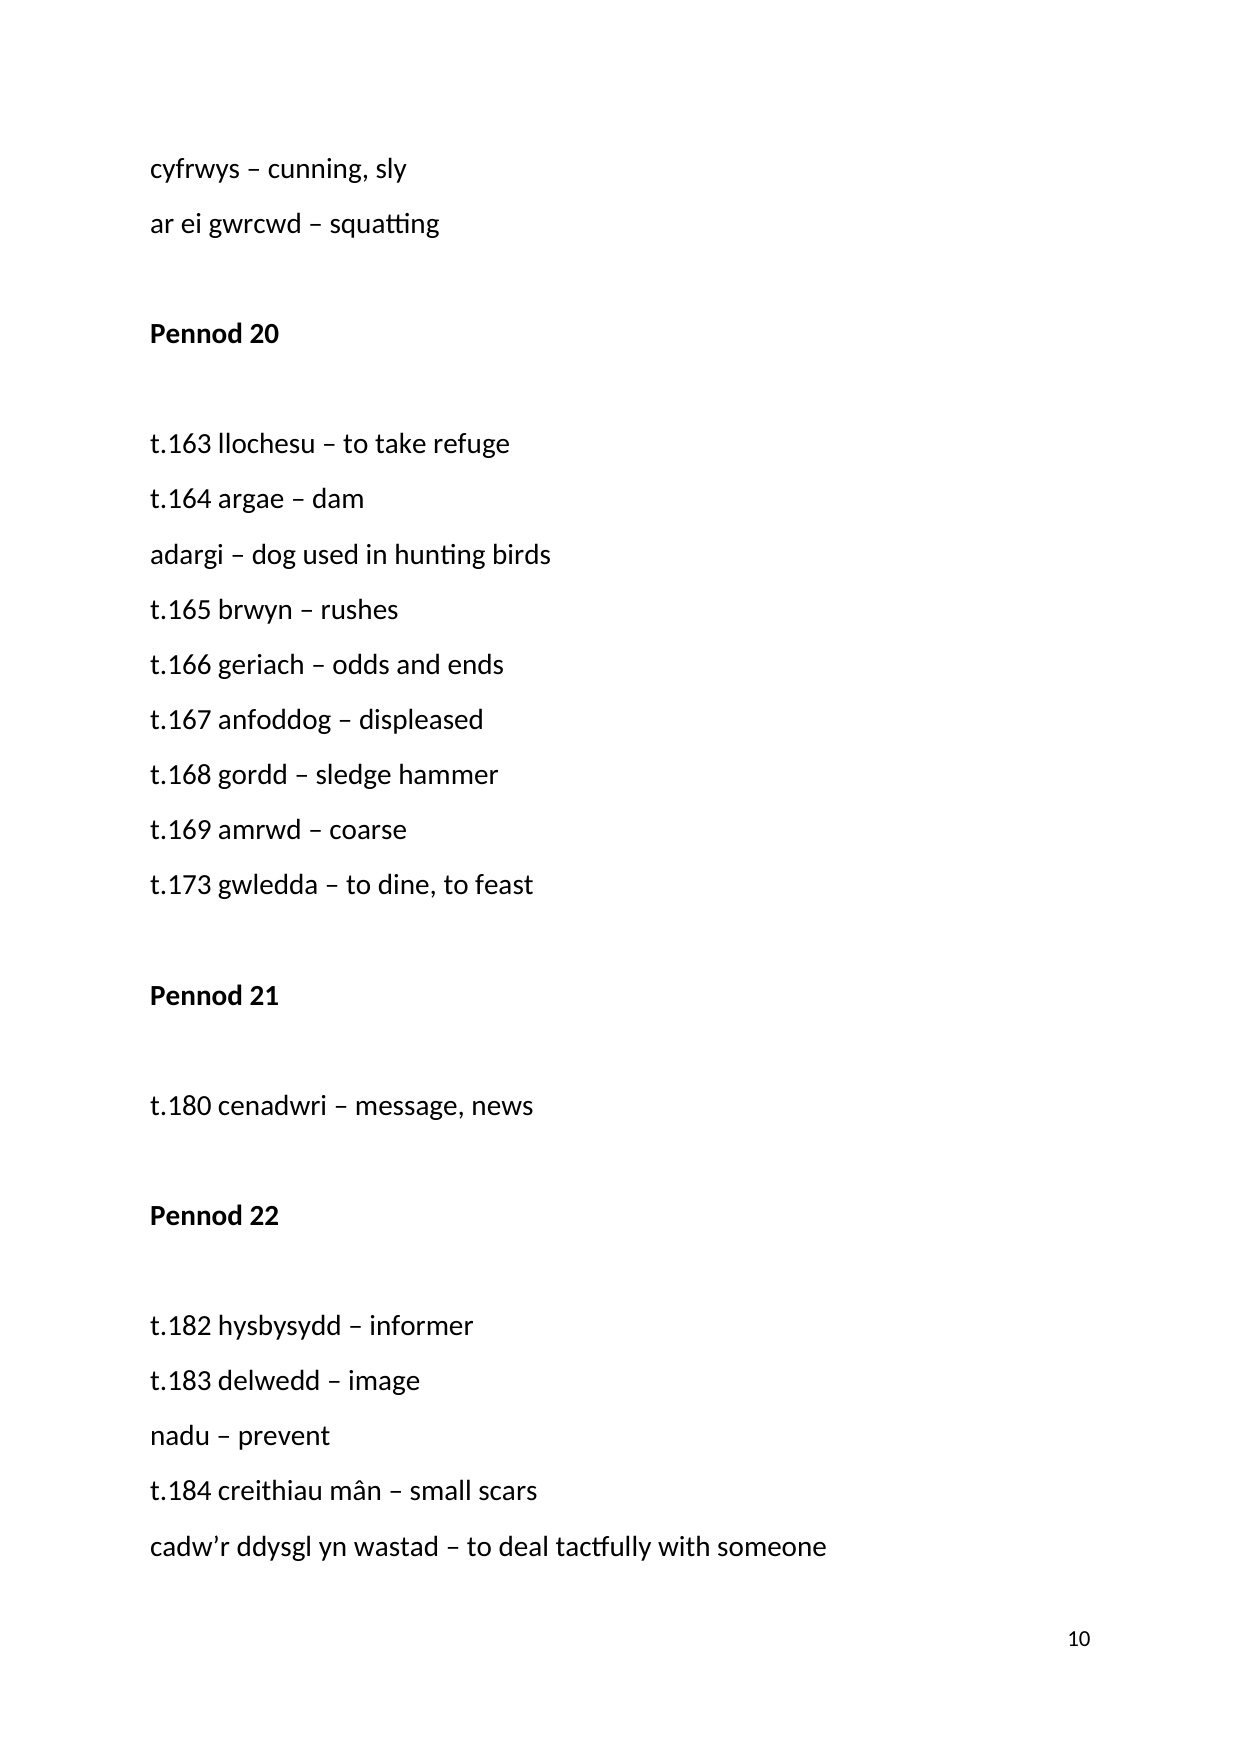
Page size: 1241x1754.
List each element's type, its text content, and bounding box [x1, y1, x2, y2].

text adargi – dog used in hunting birds [150, 536, 1090, 571]
text t.165 brwyn – rushes [150, 591, 1090, 626]
text nadu – prevent [150, 1417, 1090, 1453]
text t.180 cenadwri – message, news [150, 1087, 1090, 1122]
text Pennod 22 [150, 1197, 1090, 1233]
text t.167 anfoddog – displeased [150, 701, 1090, 737]
text t.169 amrwd – coarse [150, 811, 1090, 847]
text t.168 gordd – sledge hammer [150, 756, 1090, 792]
text cyfrwys – cunning, sly [150, 150, 1090, 186]
text t.164 argae – dam [150, 481, 1090, 516]
text t.182 hysbysydd – informer [150, 1307, 1090, 1343]
text ar ei gwrcwd – squatting [150, 205, 1090, 241]
text t.184 creithiau mân – small scars [150, 1472, 1090, 1508]
text t.166 geriach – odds and ends [150, 646, 1090, 682]
text t.163 llochesu – to take refuge [150, 426, 1090, 461]
text Pennod 21 [150, 977, 1090, 1012]
text t.183 delwedd – image [150, 1362, 1090, 1398]
text t.173 gwledda – to dine, to feast [150, 866, 1090, 902]
text cadw’r ddysgl yn wastad – to deal tactfully with someone [150, 1528, 1090, 1563]
text Pennod 20 [150, 315, 1090, 351]
